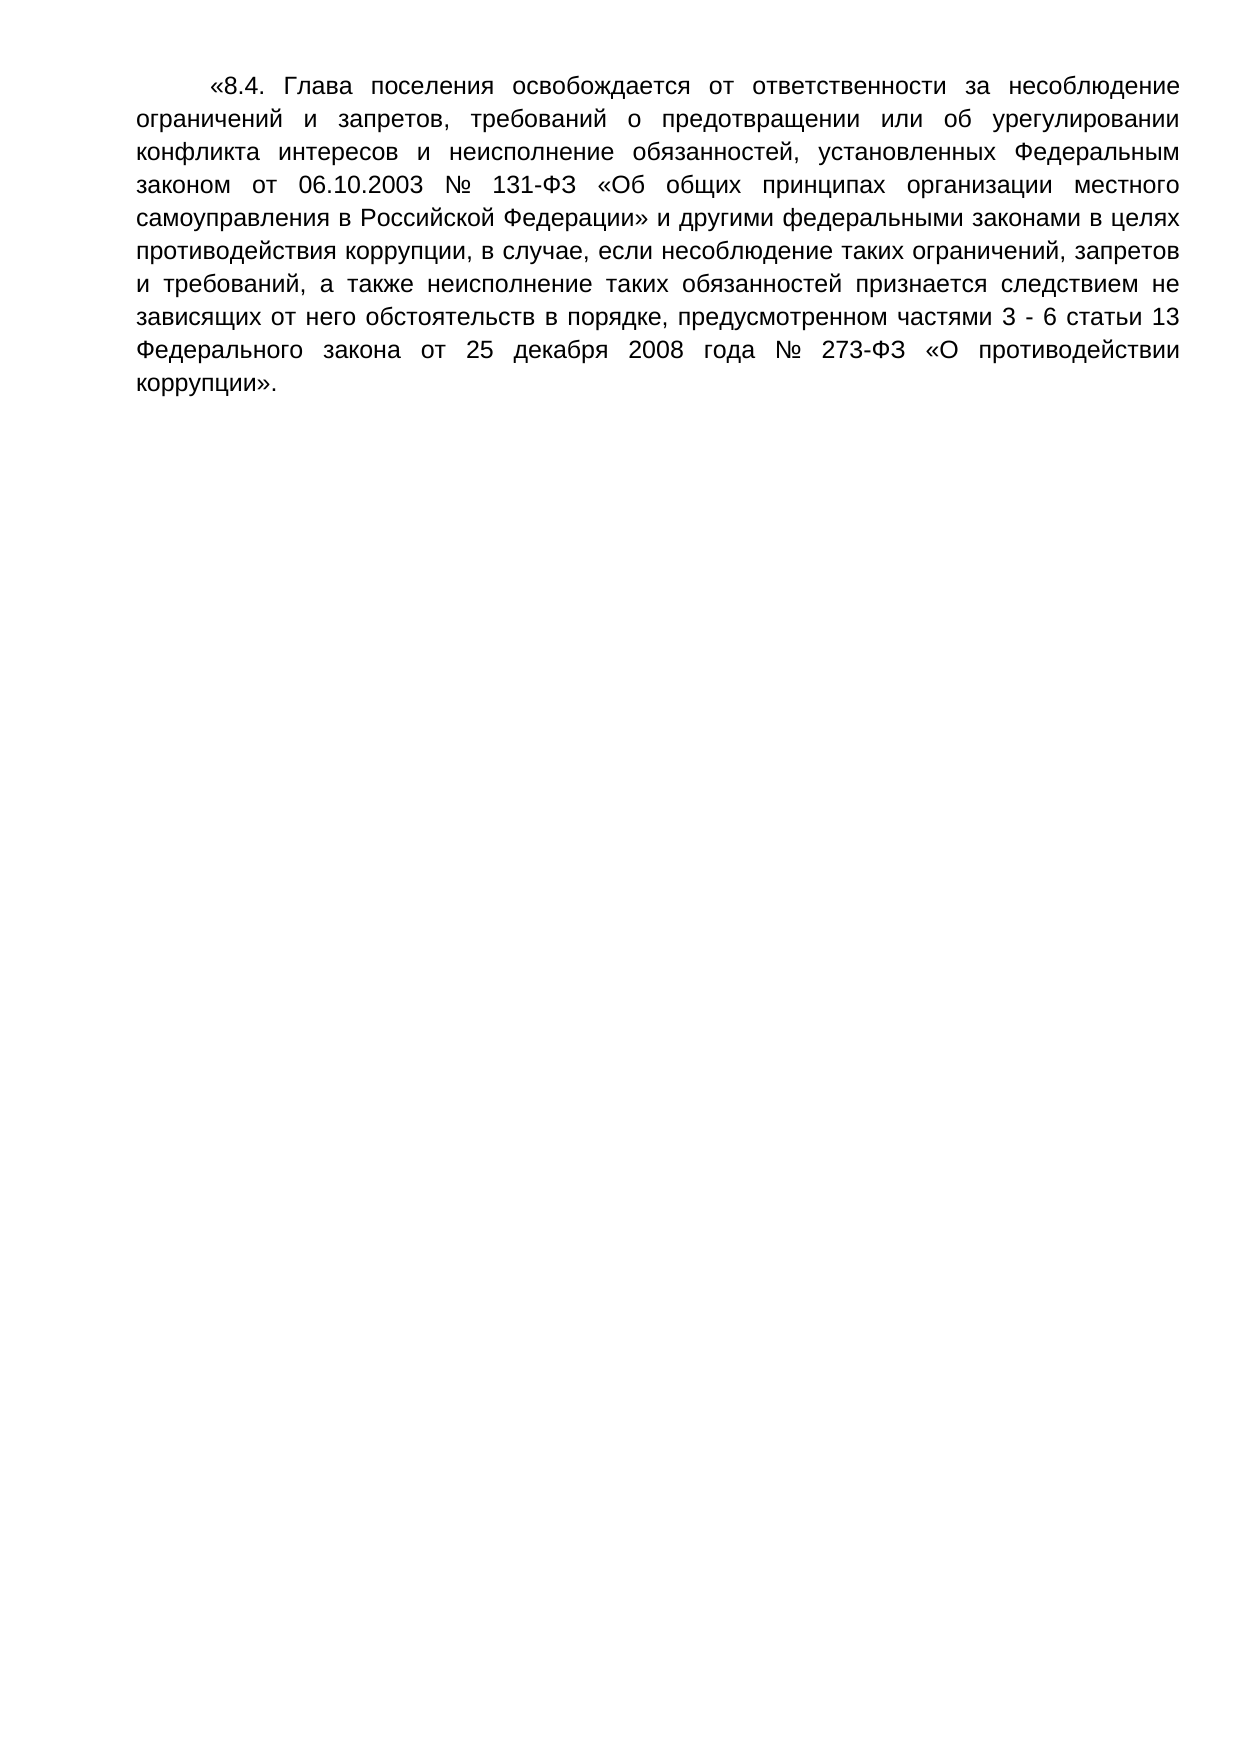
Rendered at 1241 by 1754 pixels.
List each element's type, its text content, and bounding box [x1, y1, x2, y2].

text «8.4. Глава поселения освобождается от ответственности за несоблюдение ограничений и запретов, требований о предотвращении или об урегулировании конфликта интересов и неисполнение обязанностей, установленных Федеральным законом от 06.10.2003 № 131-ФЗ «Об общих принципах организации местного самоуправления в Российской Федерации» и другими федеральными законами в целях противодействия коррупции, в случае, если несоблюдение таких ограничений, запретов и требований, а также неисполнение таких обязанностей признается следствием не зависящих от него обстоятельств в порядке, предусмотренном частями 3 - 6 статьи 13 Федерального закона от 25 декабря 2008 года № 273-ФЗ «О противодействии коррупции». [136, 71, 1181, 397]
